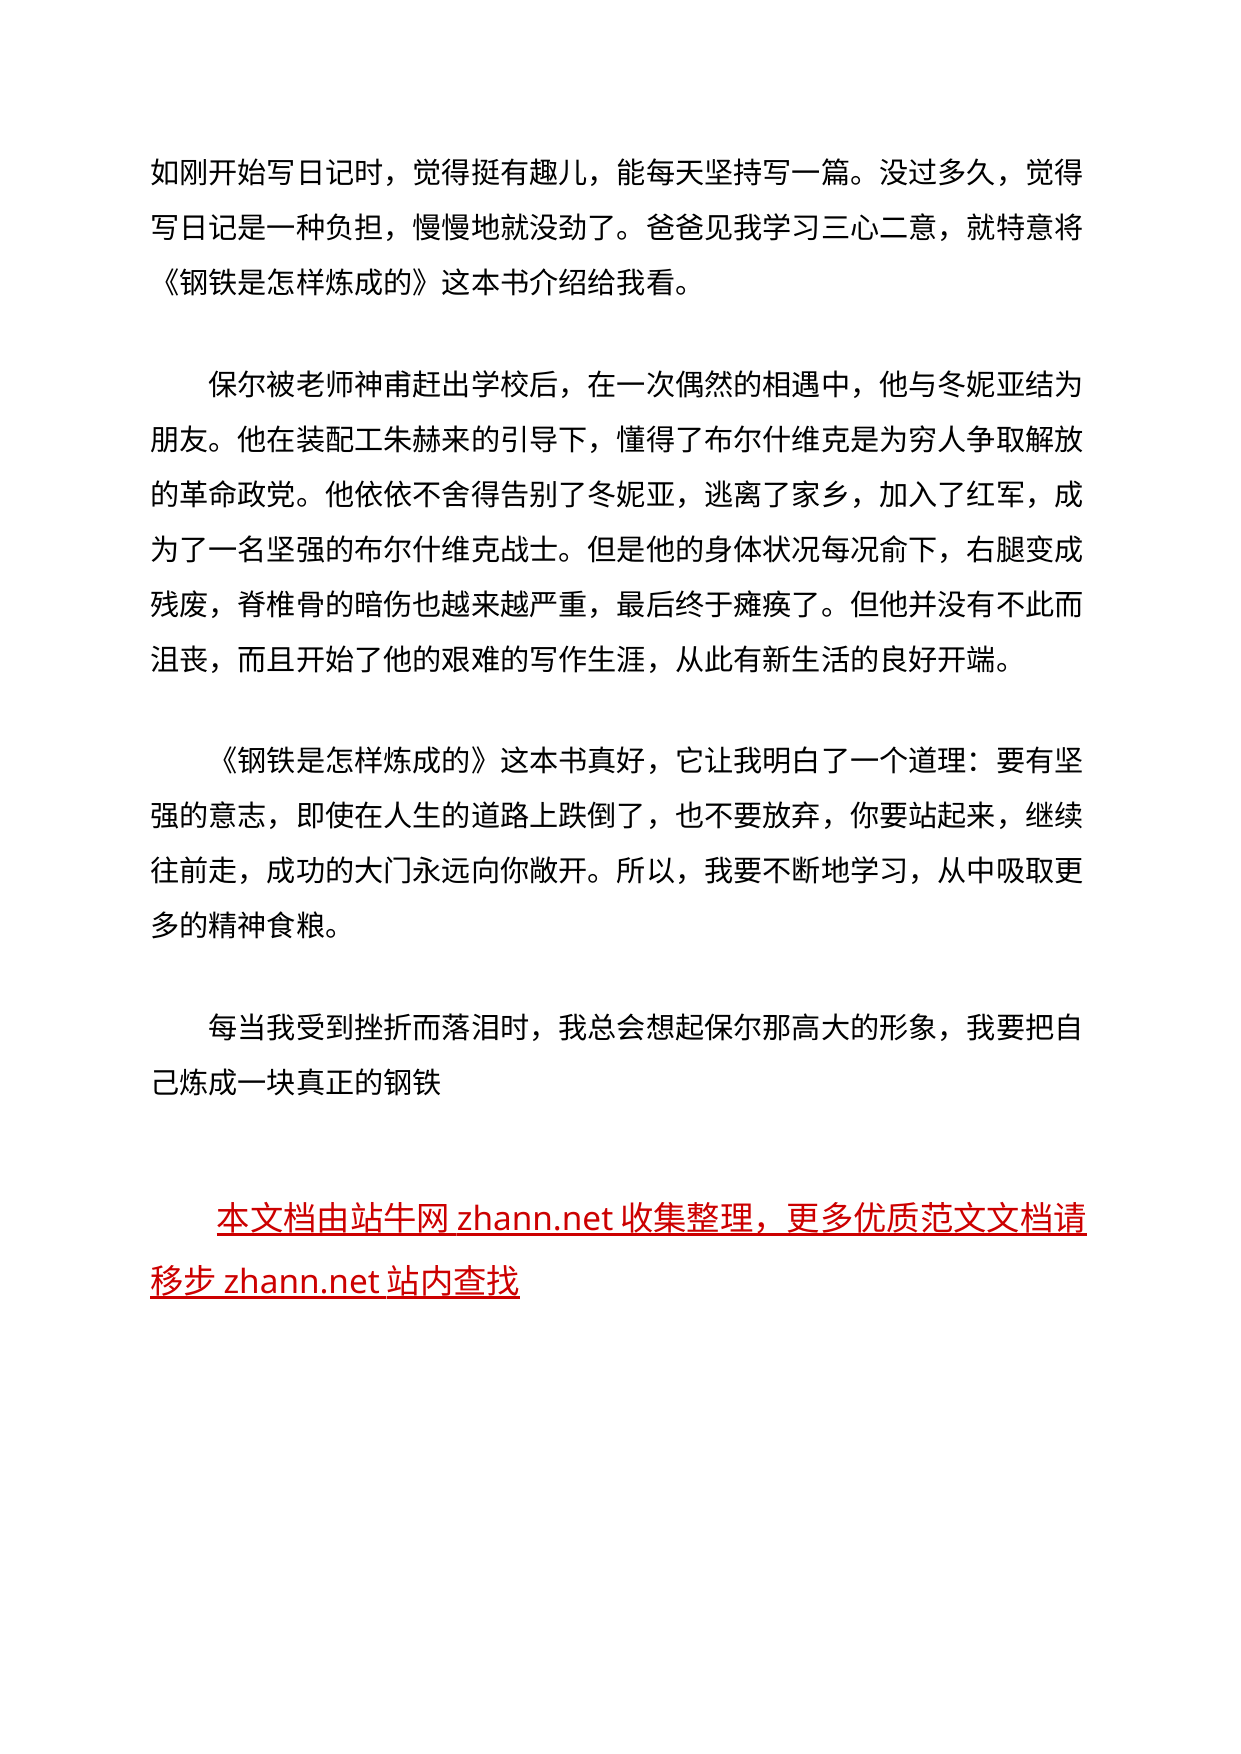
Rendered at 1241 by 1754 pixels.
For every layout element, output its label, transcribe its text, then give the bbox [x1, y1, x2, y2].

text 保尔被老师神甫赶出学校后，在一次偶然的相遇中，他与冬妮亚结为朋友。他在装配工朱赫来的引导下，懂得了布尔什维克是为穷人争取解放的革命政党。他依依不舍得告别了冬妮亚，逃离了家乡，加入了红军，成为了一名坚强的布尔什维克战士。但是他的身体状况每况俞下，右腿变成残废，脊椎骨的暗伤也越来越严重，最后终于瘫痪了。但他并没有不此而沮丧，而且开始了他的艰难的写作生涯，从此有新生活的良好开端。 [150, 362, 1090, 678]
text 《钢铁是怎样炼成的》这本书真好，它让我明白了一个道理：要有坚强的意志，即使在人生的道路上跌倒了，也不要放弃，你要站起来，继续往前走，成功的大门永远向你敞开。所以，我要不断地学习，从中吸取更多的精神食粮。 [150, 738, 1090, 945]
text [150, 150, 1090, 302]
text 每当我受到挫折而落泪时，我总会想起保尔那高大的形象，我要把自己炼成一块真正的钢铁 [150, 1004, 1090, 1101]
text 本文档由站牛网zhann.net收集整理，更多优质范文文档请移步zhann.net站内查找 [150, 1192, 1090, 1303]
